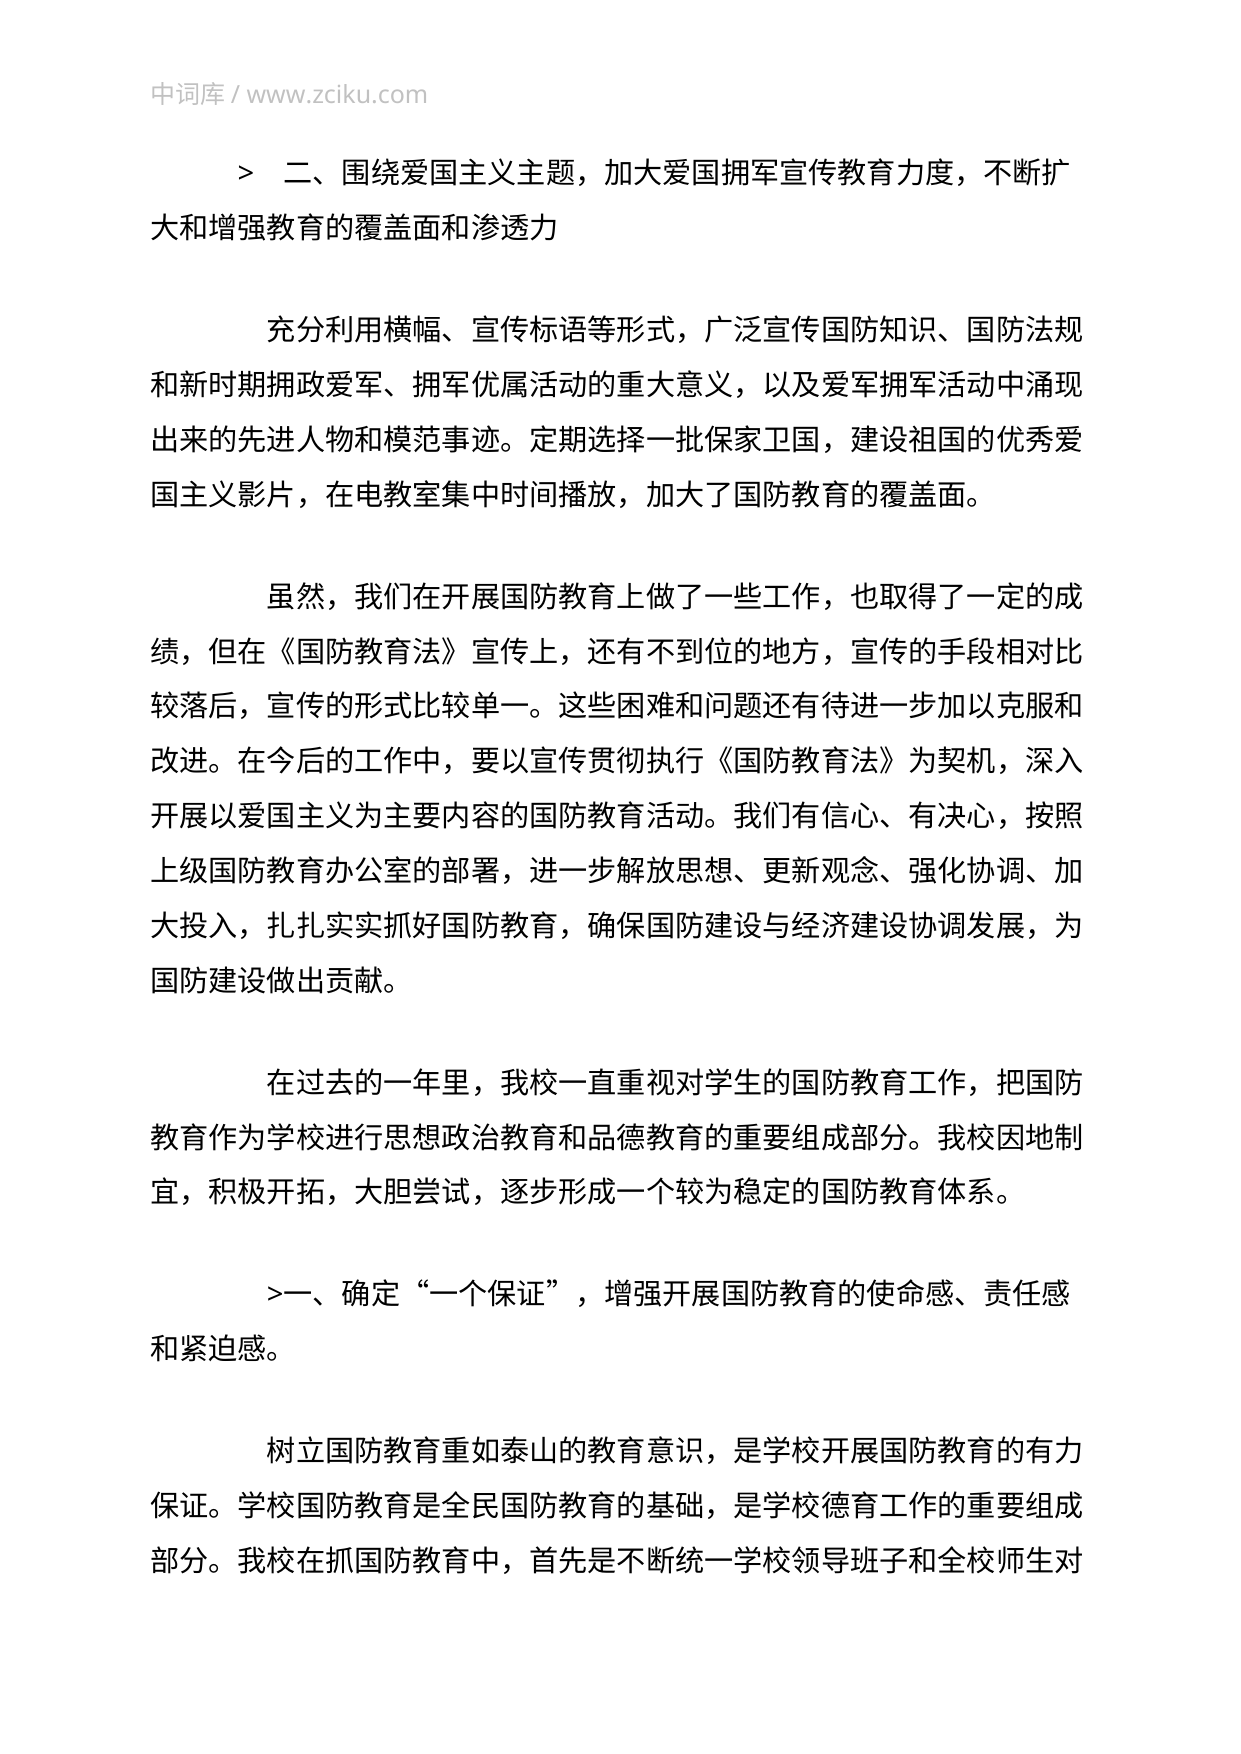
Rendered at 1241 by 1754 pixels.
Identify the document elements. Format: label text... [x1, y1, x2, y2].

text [150, 1428, 1090, 1580]
text > 二、围绕爱国主义主题，加大爱国拥军宣传教育力度，不断扩大和增强教育的覆盖面和渗透力 [150, 150, 1090, 247]
text 虽然，我们在开展国防教育上做了一些工作，也取得了一定的成绩，但在《国防教育法》宣传上，还有不到位的地方，宣传的手段相对比较落后，宣传的形式比较单一。这些困难和问题还有待进一步加以克服和改进。在今后的工作中，要以宣传贯彻执行《国防教育法》为契机，深入开展以爱国主义为主要内容的国防教育活动。我们有信心、有决心，按照上级国防教育办公室的部署，进一步解放思想、更新观念、强化协调、加大投入，扎扎实实抓好国防教育，确保国防建设与经济建设协调发展，为国防建设做出贡献。 [150, 573, 1090, 1000]
text 在过去的一年里，我校一直重视对学生的国防教育工作，把国防教育作为学校进行思想政治教育和品德教育的重要组成部分。我校因地制宜，积极开拓，大胆尝试，逐步形成一个较为稳定的国防教育体系。 [150, 1059, 1090, 1211]
text >一、确定“一个保证”，增强开展国防教育的使命感、责任感和紧迫感。 [150, 1271, 1090, 1368]
text 充分利用横幅、宣传标语等形式，广泛宣传国防知识、国防法规和新时期拥政爱军、拥军优属活动的重大意义，以及爱军拥军活动中涌现出来的先进人物和模范事迹。定期选择一批保家卫国，建设祖国的优秀爱国主义影片，在电教室集中时间播放，加大了国防教育的覆盖面。 [150, 307, 1090, 514]
